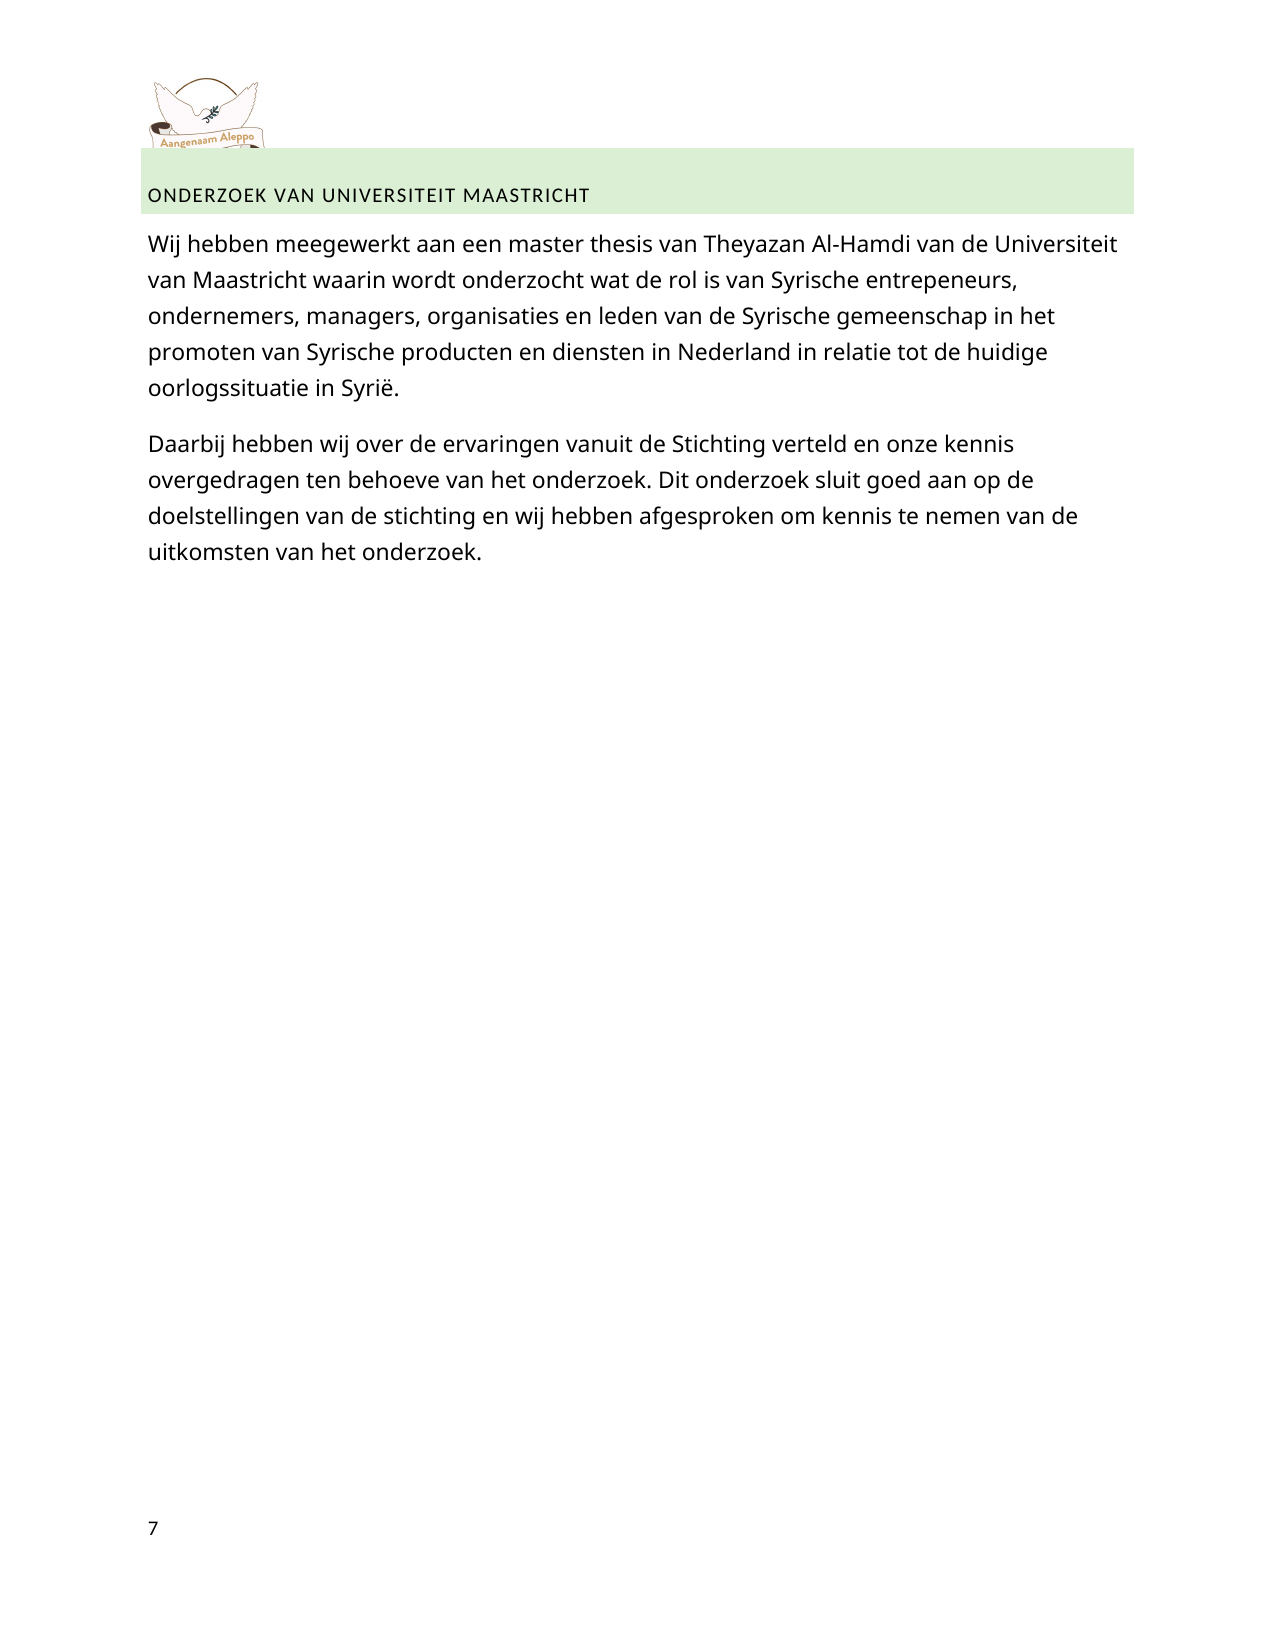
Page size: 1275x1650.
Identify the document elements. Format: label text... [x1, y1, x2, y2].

text Daarbij hebben wij over de ervaringen vanuit de Stichting verteld en onze kennis overgedragen ten behoeve van het onderzoek. Dit onderzoek sluit goed aan op de doelstellingen van de stichting en wij hebben afgesproken om kennis te nemen van de uitkomsten van het onderzoek. [148, 428, 1127, 567]
text Wij hebben meegewerkt aan een master thesis van Theyazan Al-Hamdi van de Universiteit van Maastricht waarin wordt onderzocht wat de rol is van Syrische entrepeneurs, ondernemers, managers, organisaties en leden van de Syrische gemeenschap in het promoten van Syrische producten en diensten in Nederland in relatie tot de huidige oorlogssituatie in Syrië. [148, 228, 1127, 403]
subtitle Onderzoek van Universiteit Maastricht [148, 154, 1127, 207]
picture [147, 73, 267, 148]
